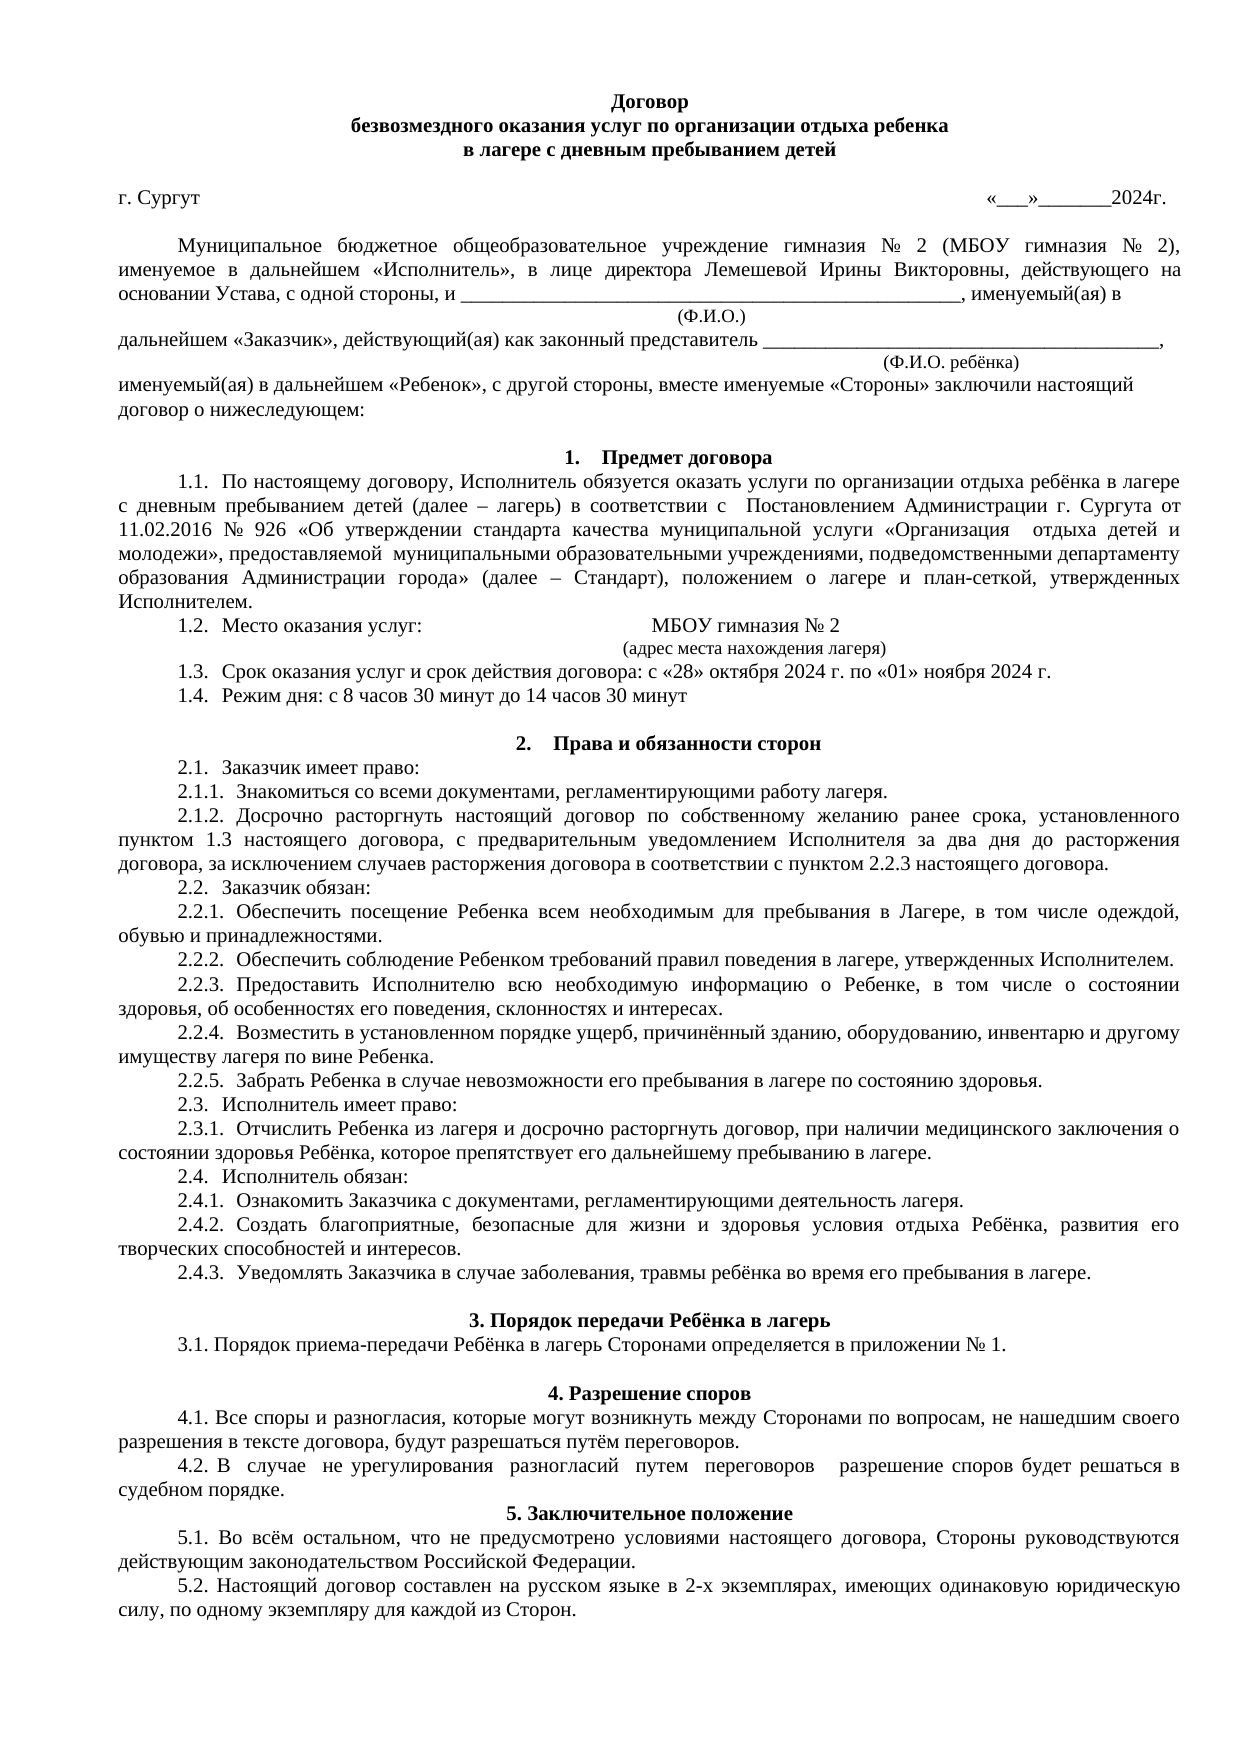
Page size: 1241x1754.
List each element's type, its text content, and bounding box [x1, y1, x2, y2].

text (Ф.И.О.) [118, 305, 1181, 327]
text 5. Заключительное положение [118, 1501, 1181, 1525]
list Предмет договора [156, 444, 1181, 469]
text в лагере с дневным пребыванием детей [118, 137, 1181, 161]
text 4.2. В случае не урегулирования разногласий путем переговоров разрешение споров будет решаться в судебном порядке. [118, 1453, 1181, 1501]
text 4.1. Все споры и разногласия, которые могут возникнуть между Сторонами по вопросам, не нашедшим своего разрешения в тексте договора, будут разрешаться путём переговоров. [118, 1404, 1181, 1453]
list Предоставить Исполнителю всю необходимую информацию о Ребенке, в том числе о состоянии здоровья, об особенностях его поведения, склонностях и интересах. [118, 971, 1181, 1019]
text г. Сургут «___»_______2024г. [118, 185, 1181, 209]
list По настоящему договору, Исполнитель обязуется оказать услуги по организации отдыха ребёнка в лагере с дневным пребыванием детей (далее – лагерь) в соответствии с Постановлением Администрации г. Сургута от 11.02.2016 № 926 «Об утверждении стандарта качества муниципальной услуги «Организация отдыха детей и молодежи», предоставляемой муниципальными образовательными учреждениями, подведомственными департаменту образования Администрации города» (далее – Стандарт), положением о лагере и план-сеткой, утвержденных Исполнителем. [118, 469, 1181, 613]
list Место оказания услуг: МБОУ гимназия № 2 [118, 613, 1181, 637]
list Отчислить Ребенка из лагеря и досрочно расторгнуть договор, при наличии медицинского заключения о состоянии здоровья Ребёнка, которое препятствует его дальнейшему пребыванию в лагере. [118, 1116, 1181, 1164]
text безвозмездного оказания услуг по организации отдыха ребенка [118, 113, 1181, 137]
text Договор [118, 89, 1181, 113]
text (адрес места нахождения лагеря) [156, 637, 1181, 659]
list Ознакомить Заказчика с документами, регламентирующими деятельность лагеря. [118, 1188, 1181, 1212]
list Заказчик обязан: [118, 875, 1181, 899]
text Муниципальное бюджетное общеобразовательное учреждение гимназия № 2 (МБОУ гимназия № 2), именуемое в дальнейшем «Исполнитель», в лице директора Лемешевой Ирины Викторовны, действующего на основании Устава, с одной стороны, и ________________________________________________, именуемый(ая) в [118, 233, 1181, 305]
text 5.2. Настоящий договор составлен на русском языке в 2-х экземплярах, имеющих одинаковую юридическую силу, по одному экземпляру для каждой из Сторон. [118, 1573, 1181, 1621]
list Уведомлять Заказчика в случае заболевания, травмы ребёнка во время его пребывания в лагере. [118, 1260, 1181, 1284]
list Знакомиться со всеми документами, регламентирующими работу лагеря. [118, 779, 1181, 803]
text именуемый(ая) в дальнейшем «Ребенок», с другой стороны, вместе именуемые «Стороны» заключили настоящий договор о нижеследующем: [118, 372, 1181, 421]
list Исполнитель имеет право: [118, 1092, 1181, 1116]
list Досрочно расторгнуть настоящий договор по собственному желанию ранее срока, установленного пунктом 1.3 настоящего договора, с предварительным уведомлением Исполнителя за два дня до расторжения договора, за исключением случаев расторжения договора в соответствии с пунктом 2.2.3 настоящего договора. [118, 803, 1181, 875]
text дальнейшем «Заказчик», действующий(ая) как законный представитель ______________________________________, [118, 327, 1181, 351]
text 3.1. Порядок приема-передачи Ребёнка в лагерь Сторонами определяется в приложении № 1. [118, 1332, 1181, 1356]
list Срок оказания услуг и срок действия договора: с «28» октября 2024 г. по «01» ноября 2024 г. [118, 659, 1181, 683]
list Обеспечить посещение Ребенка всем необходимым для пребывания в Лагере, в том числе одеждой, обувью и принадлежностями. [118, 899, 1181, 947]
text 5.1. Во всём остальном, что не предусмотрено условиями настоящего договора, Стороны руководствуются действующим законодательством Российской Федерации. [118, 1525, 1181, 1573]
list Заказчик имеет право: [118, 755, 1181, 779]
list Права и обязанности сторон [156, 731, 1181, 755]
list Обеспечить соблюдение Ребенком требований правил поведения в лагере, утвержденных Исполнителем. [118, 947, 1181, 971]
list Забрать Ребенка в случае невозможности его пребывания в лагере по состоянию здоровья. [118, 1068, 1181, 1092]
text 4. Разрешение споров [118, 1381, 1181, 1404]
text 3. Порядок передачи Ребёнка в лагерь [118, 1308, 1181, 1332]
list Режим дня: с 8 часов 30 минут до 14 часов 30 минут [118, 683, 1181, 707]
list Создать благоприятные, безопасные для жизни и здоровья условия отдыха Ребёнка, развития его творческих способностей и интересов. [118, 1212, 1181, 1260]
list Возместить в установленном порядке ущерб, причинённый зданию, оборудованию, инвентарю и другому имуществу лагеря по вине Ребенка. [118, 1019, 1181, 1068]
text (Ф.И.О. ребёнка) [118, 351, 1181, 372]
list Исполнитель обязан: [118, 1164, 1181, 1188]
